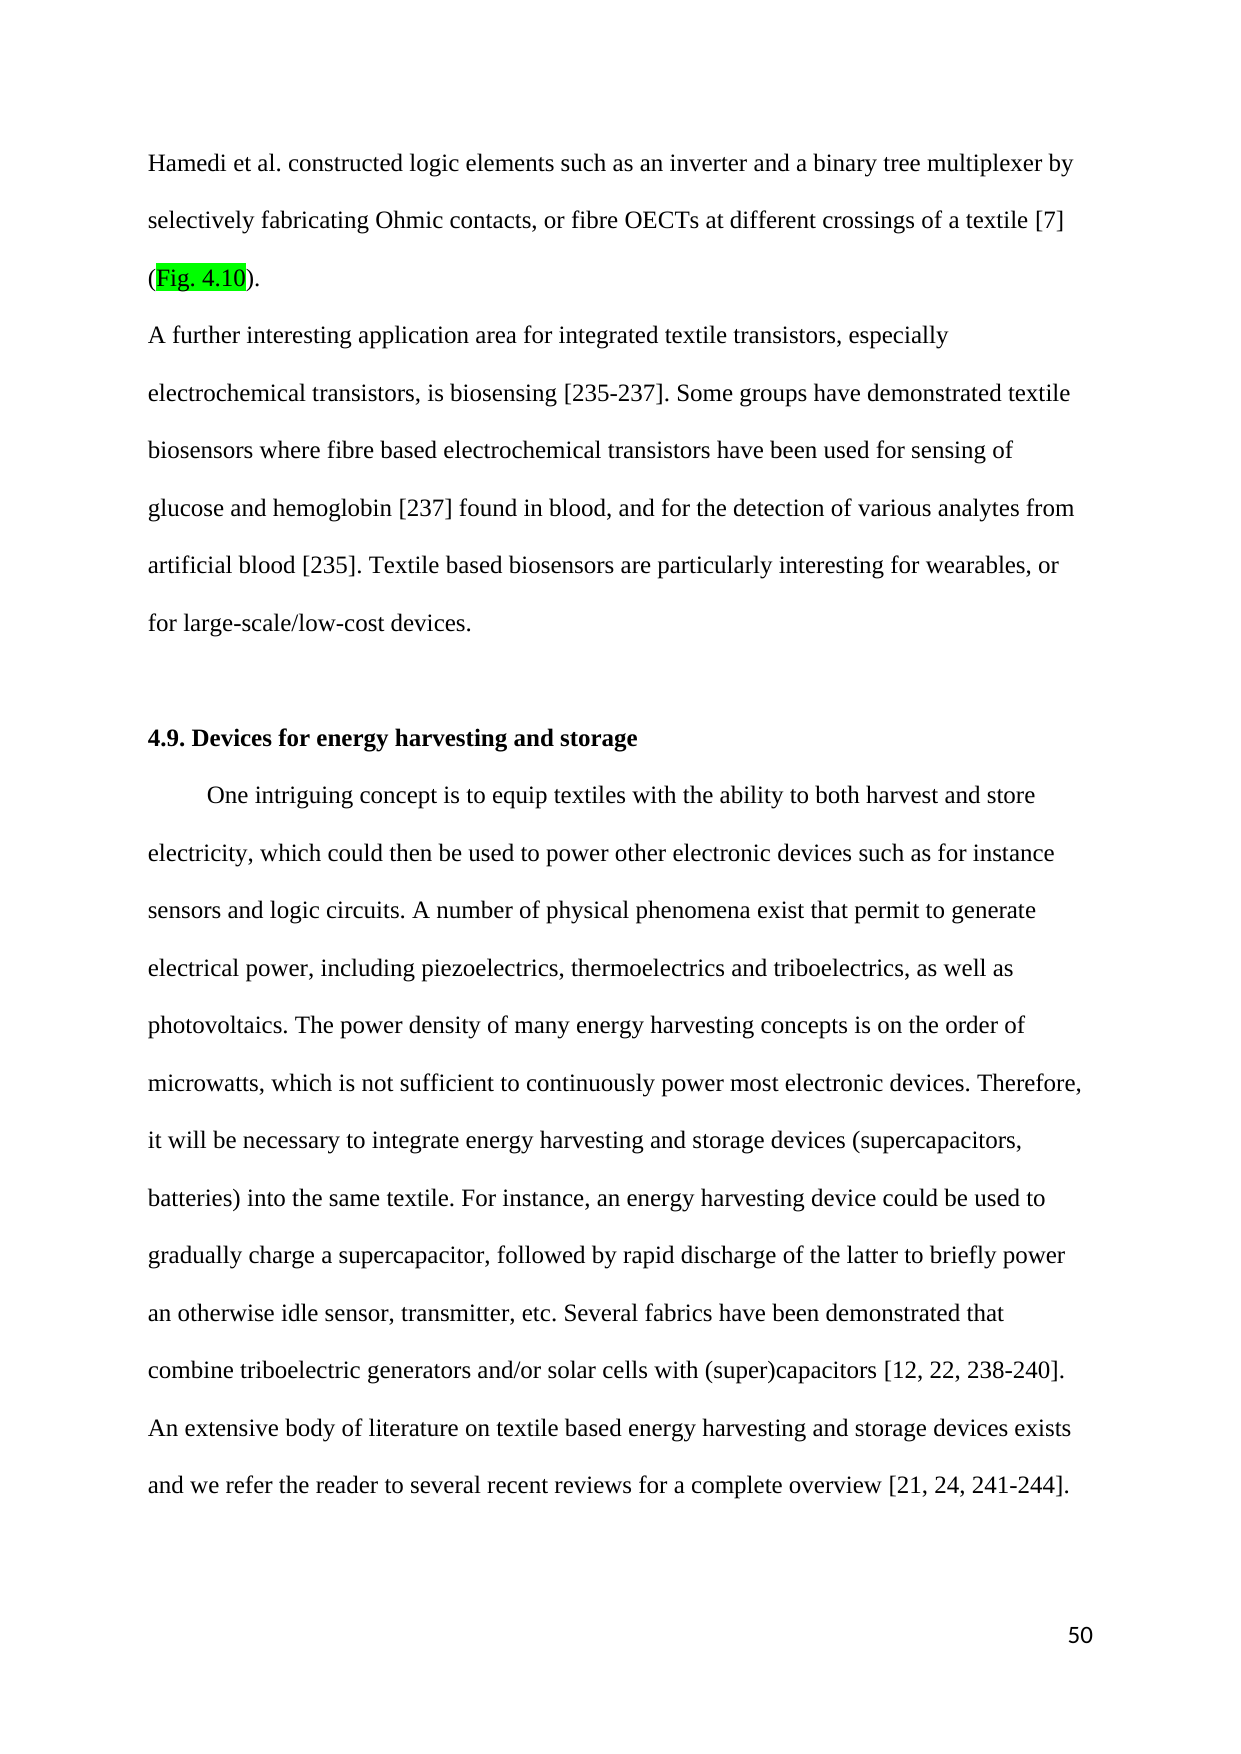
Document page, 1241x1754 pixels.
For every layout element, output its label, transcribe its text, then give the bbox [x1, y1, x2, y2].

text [148, 148, 1093, 291]
text 4.9. Devices for energy harvesting and storage [148, 723, 1093, 751]
text A further interesting application area for integrated textile transistors, especially electrochemical transistors, is biosensing [235-237]. Some groups have demonstrated textile biosensors where fibre based electrochemical transistors have been used for sensing of glucose and hemoglobin [237] found in blood, and for the detection of various analytes from artificial blood [235]. Textile based biosensors are particularly interesting for wearables, or for large-scale/low-cost devices. [148, 320, 1093, 636]
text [148, 780, 1093, 1499]
